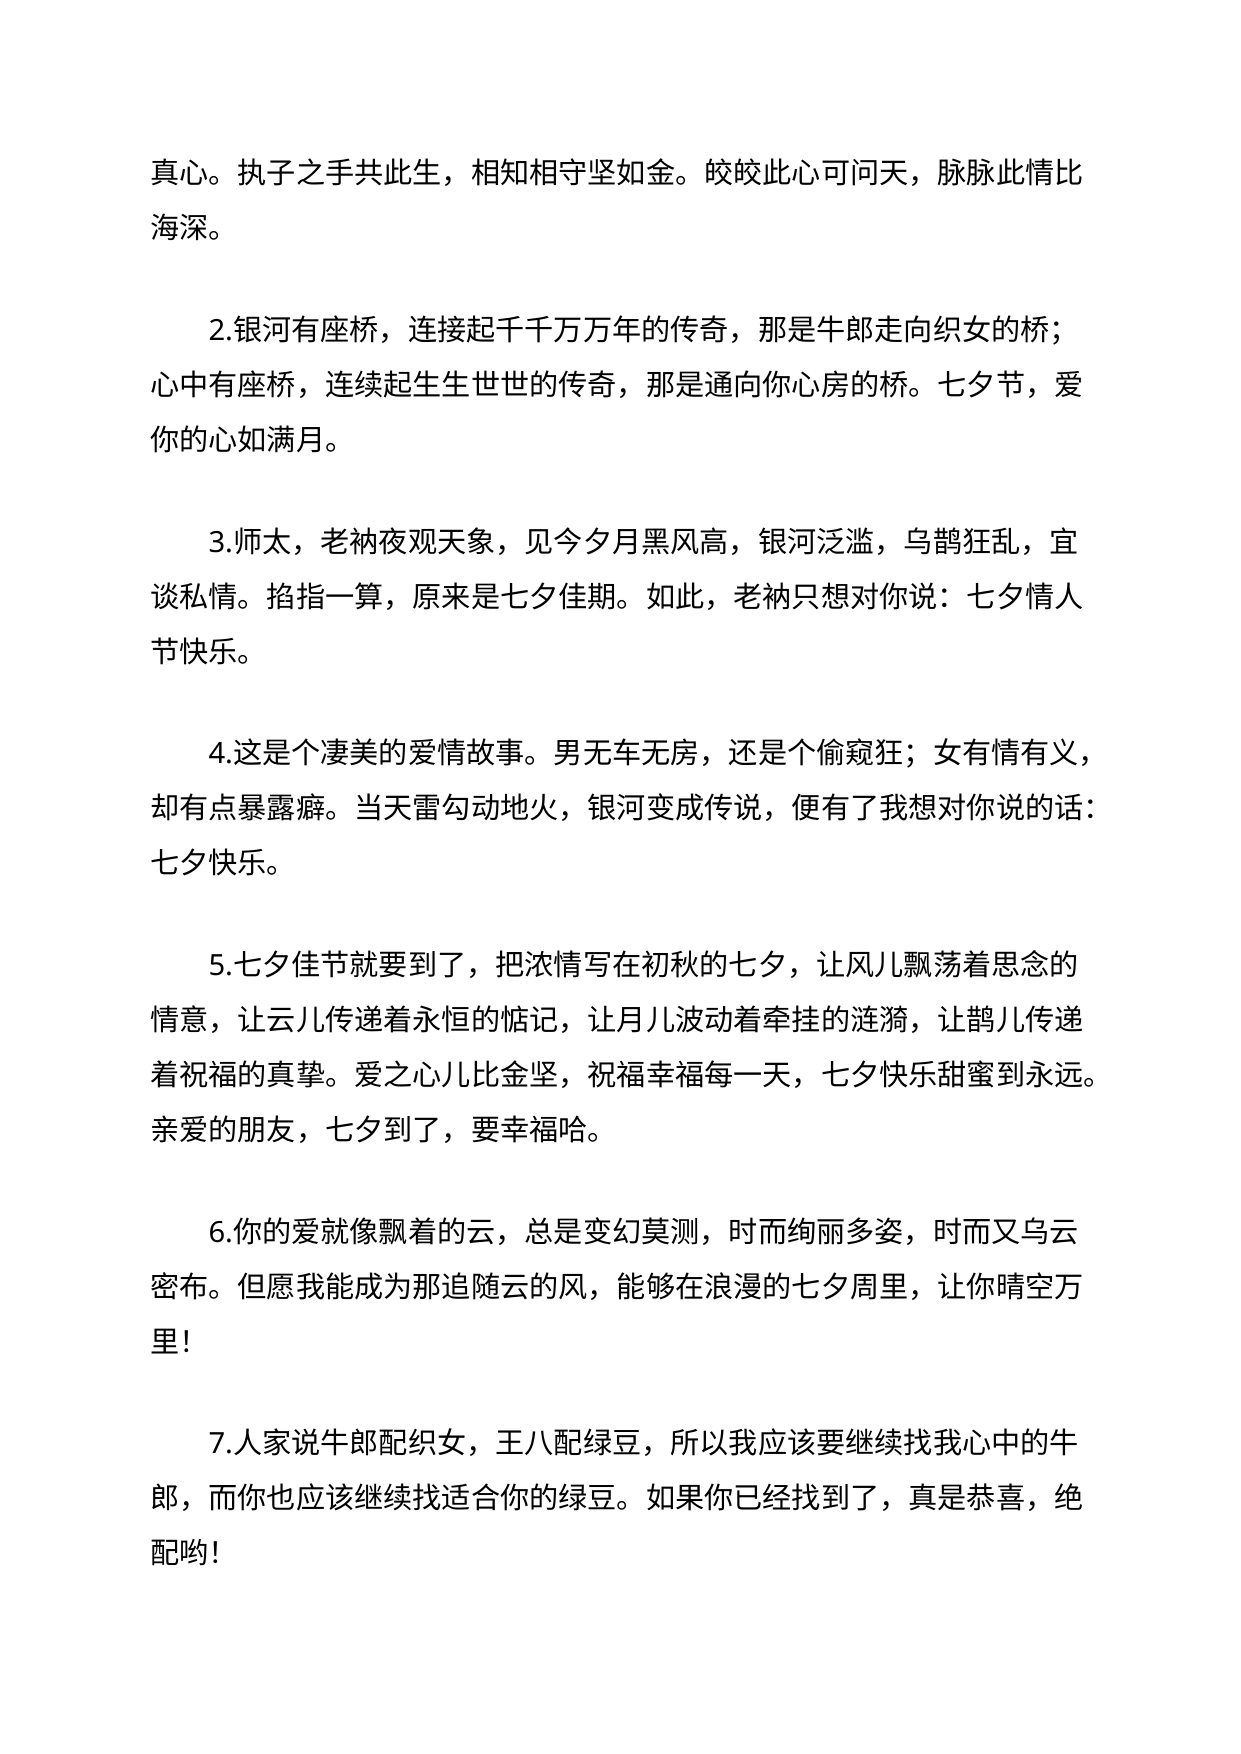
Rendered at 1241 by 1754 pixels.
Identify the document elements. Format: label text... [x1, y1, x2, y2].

text 6.你的爱就像飘着的云，总是变幻莫测，时而绚丽多姿，时而又乌云密布。但愿我能成为那追随云的风，能够在浪漫的七夕周里，让你晴空万里！ [150, 1208, 1090, 1360]
text 4.这是个凄美的爱情故事。男无车无房，还是个偷窥狂；女有情有义，却有点暴露癖。当天雷勾动地火，银河变成传说，便有了我想对你说的话：七夕快乐。 [150, 730, 1090, 882]
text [150, 150, 1090, 247]
text 7.人家说牛郎配织女，王八配绿豆，所以我应该要继续找我心中的牛郎，而你也应该继续找适合你的绿豆。如果你已经找到了，真是恭喜，绝配哟！ [150, 1420, 1090, 1572]
text 3.师太，老衲夜观天象，见今夕月黑风高，银河泛滥，乌鹊狂乱，宜谈私情。掐指一算，原来是七夕佳期。如此，老衲只想对你说：七夕情人节快乐。 [150, 518, 1090, 671]
text 2.银河有座桥，连接起千千万万年的传奇，那是牛郎走向织女的桥；心中有座桥，连续起生生世世的传奇，那是通向你心房的桥。七夕节，爱你的心如满月。 [150, 307, 1090, 459]
text 5.七夕佳节就要到了，把浓情写在初秋的七夕，让风儿飘荡着思念的情意，让云儿传递着永恒的惦记，让月儿波动着牵挂的涟漪，让鹊儿传递着祝福的真挚。爱之心儿比金坚，祝福幸福每一天，七夕快乐甜蜜到永远。亲爱的朋友，七夕到了，要幸福哈。 [150, 942, 1090, 1149]
